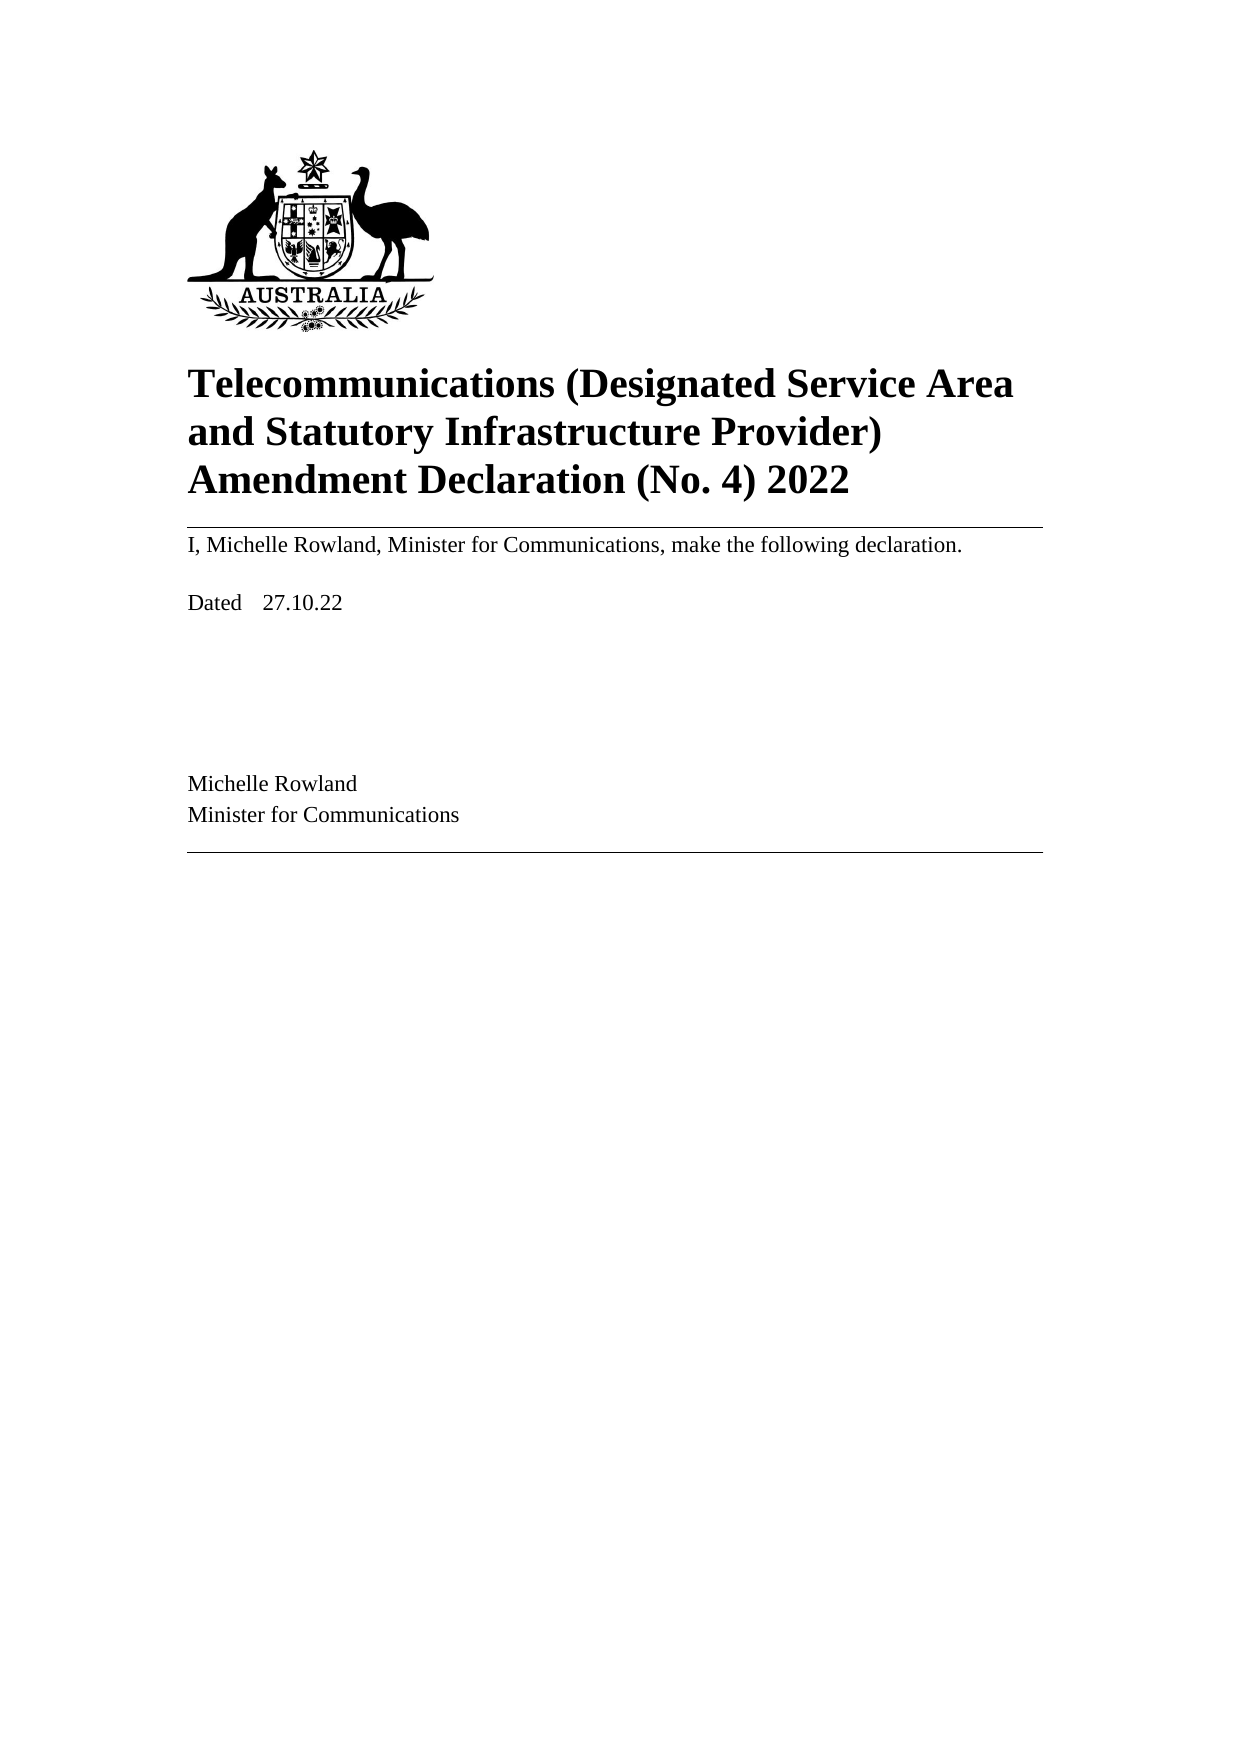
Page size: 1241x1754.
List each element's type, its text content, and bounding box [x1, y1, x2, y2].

text Telecommunications (Designated Service Area and Statutory Infrastructure Provider) Amendment Declaration (No. 4) 2022 [187, 358, 1053, 502]
picture [187, 150, 434, 332]
text Minister for Communications [187, 796, 1043, 852]
text I, Michelle Rowland, Minister for Communications, make the following declaration. [187, 528, 1043, 557]
text Dated 27.10.22 [187, 588, 1012, 615]
text Michelle Rowland [187, 765, 1012, 796]
